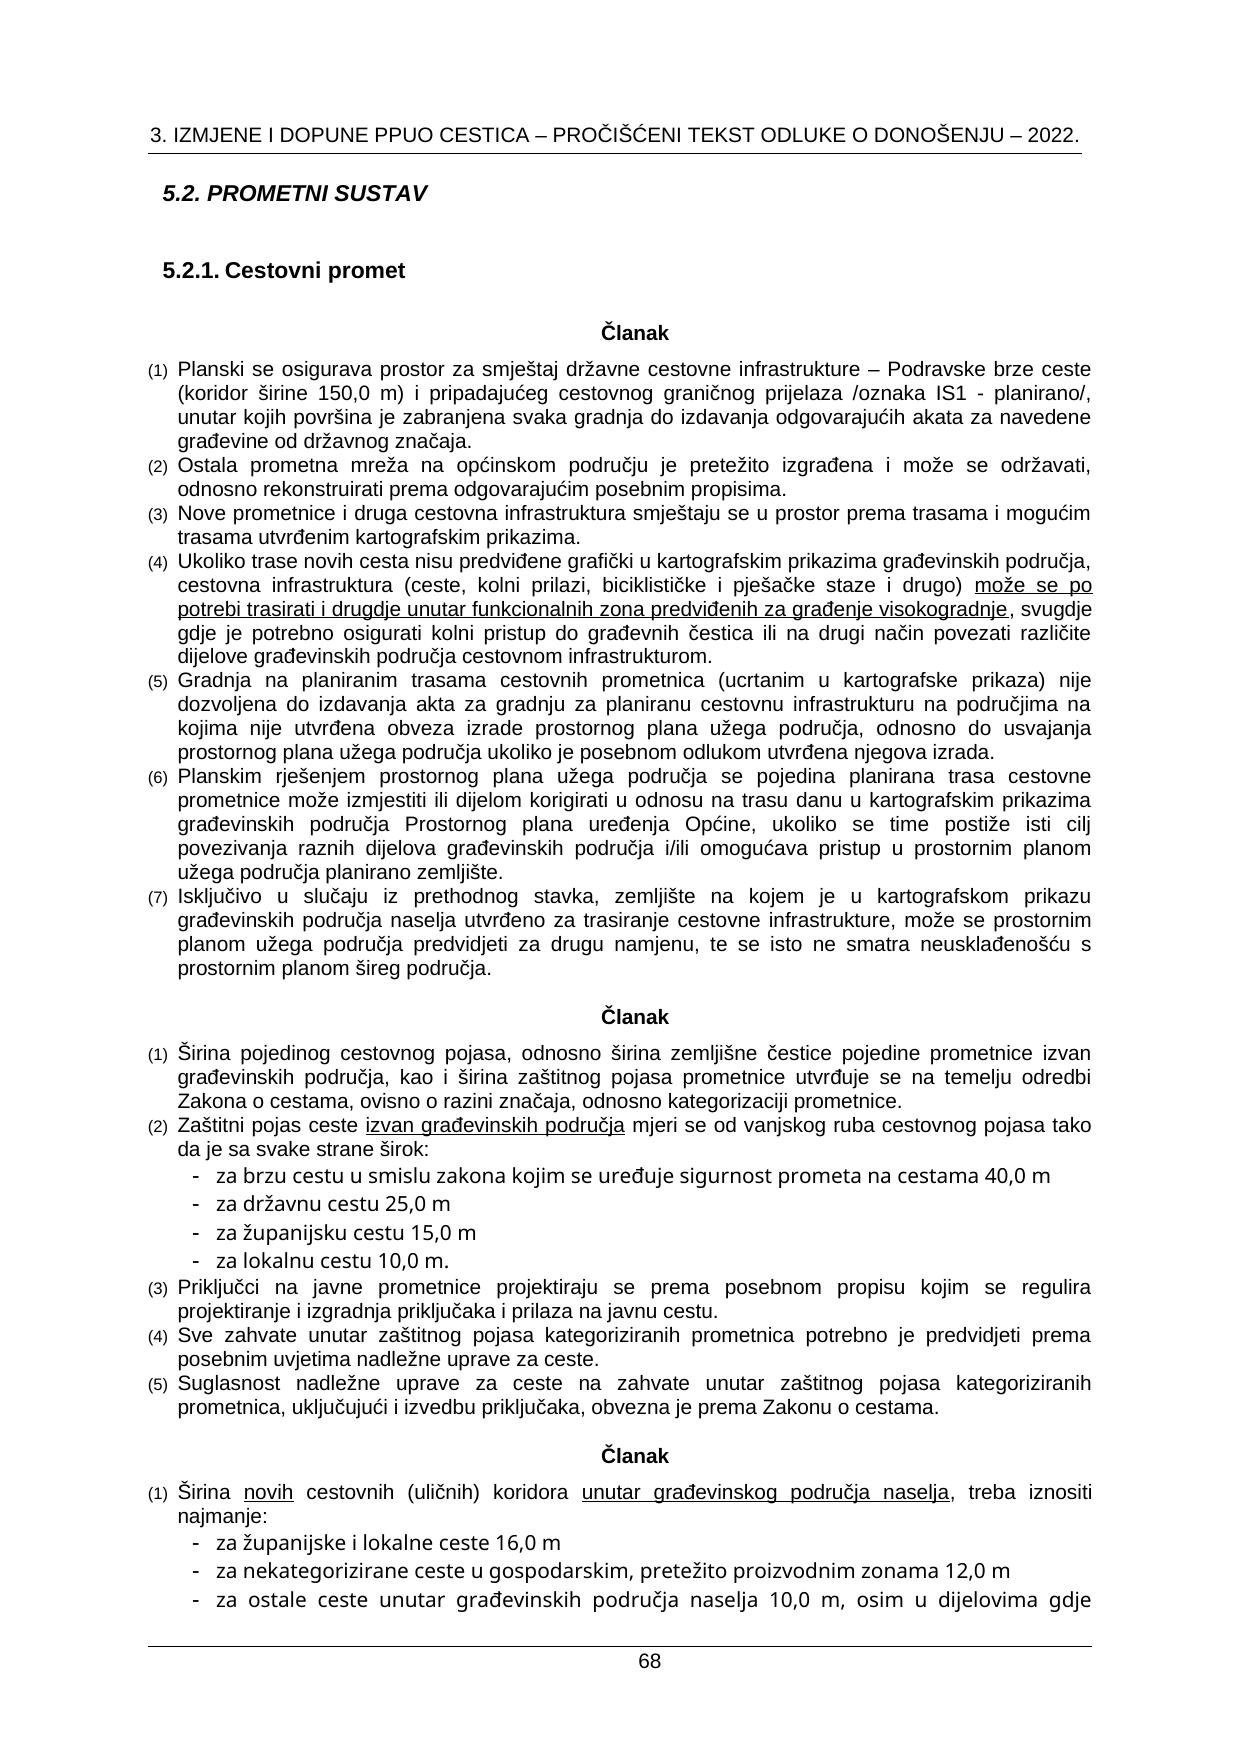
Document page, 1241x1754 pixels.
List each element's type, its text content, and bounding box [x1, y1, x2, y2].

text Članak 1. [148, 1443, 1092, 1467]
list Planskim rješenjem prostornog plana užega područja se pojedina planirana trasa cestovne prometnice može izmjestiti ili dijelom korigirati u odnosu na trasu danu u kartografskim prikazima građevinskih područja Prostornog plana uređenja Općine, ukoliko se time postiže isti cilj povezivanja raznih dijelova građevinskih područja i/ili omogućava pristup u prostornim planom užega područja planirano zemljište. [148, 764, 1092, 884]
text za nekategorizirane ceste u gospodarskim, pretežito proizvodnim zonama 12,0 m [192, 1556, 1092, 1585]
list Planski se osigurava prostor za smještaj državne cestovne infrastrukture – Podravske brze ceste (koridor širine 150,0 m) i pripadajućeg cestovnog graničnog prijelaza /oznaka IS1 - planirano/, unutar kojih površina je zabranjena svaka gradnja do izdavanja odgovarajućih akata za navedene građevine od državnog značaja. [148, 357, 1092, 453]
list Širina pojedinog cestovnog pojasa, odnosno širina zemljišne čestice pojedine prometnice izvan građevinskih područja, kao i širina zaštitnog pojasa prometnice utvrđuje se na temelju odredbi Zakona o cestama, ovisno o razini značaja, odnosno kategorizaciji prometnice. [148, 1041, 1092, 1113]
list Suglasnost nadležne uprave za ceste na zahvate unutar zaštitnog pojasa kategoriziranih prometnica, uključujući i izvedbu priključaka, obvezna je prema Zakonu o cestama. [148, 1371, 1092, 1418]
list Zaštitni pojas ceste izvan građevinskih područja mjeri se od vanjskog ruba cestovnog pojasa tako da je sa svake strane širok: [148, 1113, 1092, 1161]
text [192, 1585, 1092, 1613]
list Nove prometnice i druga cestovna infrastruktura smještaju se u prostor prema trasama i mogućim trasama utvrđenim kartografskim prikazima. [148, 501, 1092, 548]
text Članak 1. [148, 1005, 1092, 1029]
list Ostala prometna mreža na općinskom području je pretežito izgrađena i može se održavati, odnosno rekonstruirati prema odgovarajućim posebnim propisima. [148, 453, 1092, 501]
subtitle PROMETNI SUSTAV [162, 180, 1092, 207]
subtitle Cestovni promet [162, 257, 1092, 283]
text za županijske i lokalne ceste 16,0 m [192, 1528, 1092, 1556]
list Ukoliko trase novih cesta nisu predviđene grafički u kartografskim prikazima građevinskih područja, cestovna infrastruktura (ceste, kolni prilazi, biciklističke i pješačke staze i drugo) može se po potrebi trasirati i drugdje unutar funkcionalnih zona predviđenih za građenje visokogradnje, svugdje gdje je potrebno osigurati kolni pristup do građevnih čestica ili na drugi način povezati različite dijelove građevinskih područja cestovnom infrastrukturom. [148, 548, 1092, 668]
text za državnu cestu 25,0 m [192, 1189, 1092, 1218]
list Isključivo u slučaju iz prethodnog stavka, zemljište na kojem je u kartografskom prikazu građevinskih područja naselja utvrđeno za trasiranje cestovne infrastrukture, može se prostornim planom užega područja predvidjeti za drugu namjenu, te se isto ne smatra neusklađenošću s prostornim planom šireg područja. [148, 884, 1092, 980]
list Gradnja na planiranim trasama cestovnih prometnica (ucrtanim u kartografske prikaza) nije dozvoljena do izdavanja akta za gradnju za planiranu cestovnu infrastrukturu na područjima na kojima nije utvrđena obveza izrade prostornog plana užega područja, odnosno do usvajanja prostornog plana užega područja ukoliko je posebnom odlukom utvrđena njegova izrada. [148, 668, 1092, 764]
text za brzu cestu u smislu zakona kojim se uređuje sigurnost prometa na cestama 40,0 m [192, 1161, 1092, 1189]
text za županijsku cestu 15,0 m [192, 1218, 1092, 1246]
text za lokalnu cestu 10,0 m. [192, 1246, 1092, 1275]
list Priključci na javne prometnice projektiraju se prema posebnom propisu kojim se regulira projektiranje i izgradnja priključaka i prilaza na javnu cestu. [148, 1275, 1092, 1323]
list Sve zahvate unutar zaštitnog pojasa kategoriziranih prometnica potrebno je predvidjeti prema posebnim uvjetima nadležne uprave za ceste. [148, 1323, 1092, 1371]
text Članak 1. [148, 320, 1092, 344]
list Širina novih cestovnih (uličnih) koridora unutar građevinskog područja naselja, treba iznositi najmanje: [148, 1480, 1092, 1528]
